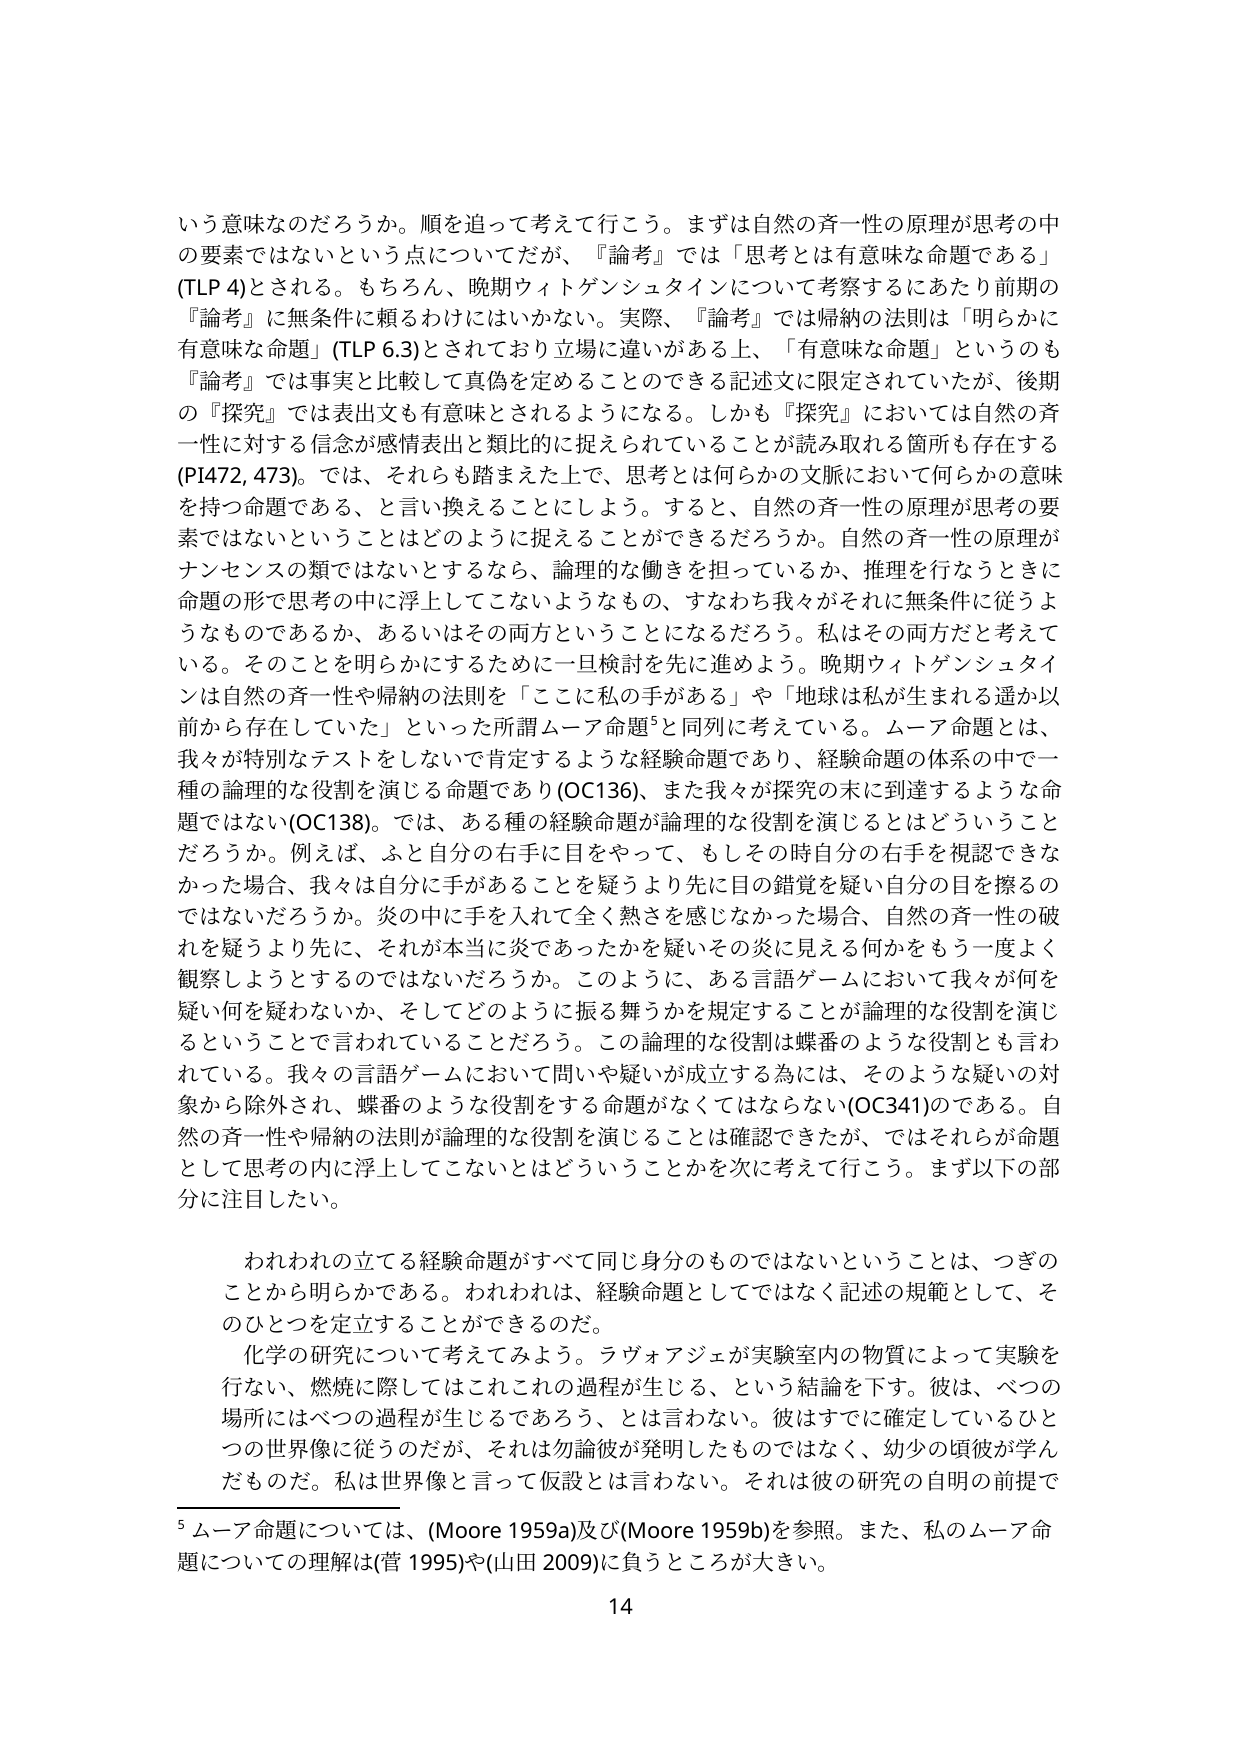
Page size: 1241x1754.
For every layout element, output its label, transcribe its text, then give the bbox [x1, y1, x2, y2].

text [221, 1338, 1063, 1496]
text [177, 207, 1063, 1214]
text われわれの立てる経験命題がすべて同じ身分のものではないということは、つぎのことから明らかである。われわれは、経験命題としてではなく記述の規範として、そのひとつを定立することができるのだ。 [221, 1244, 1063, 1338]
